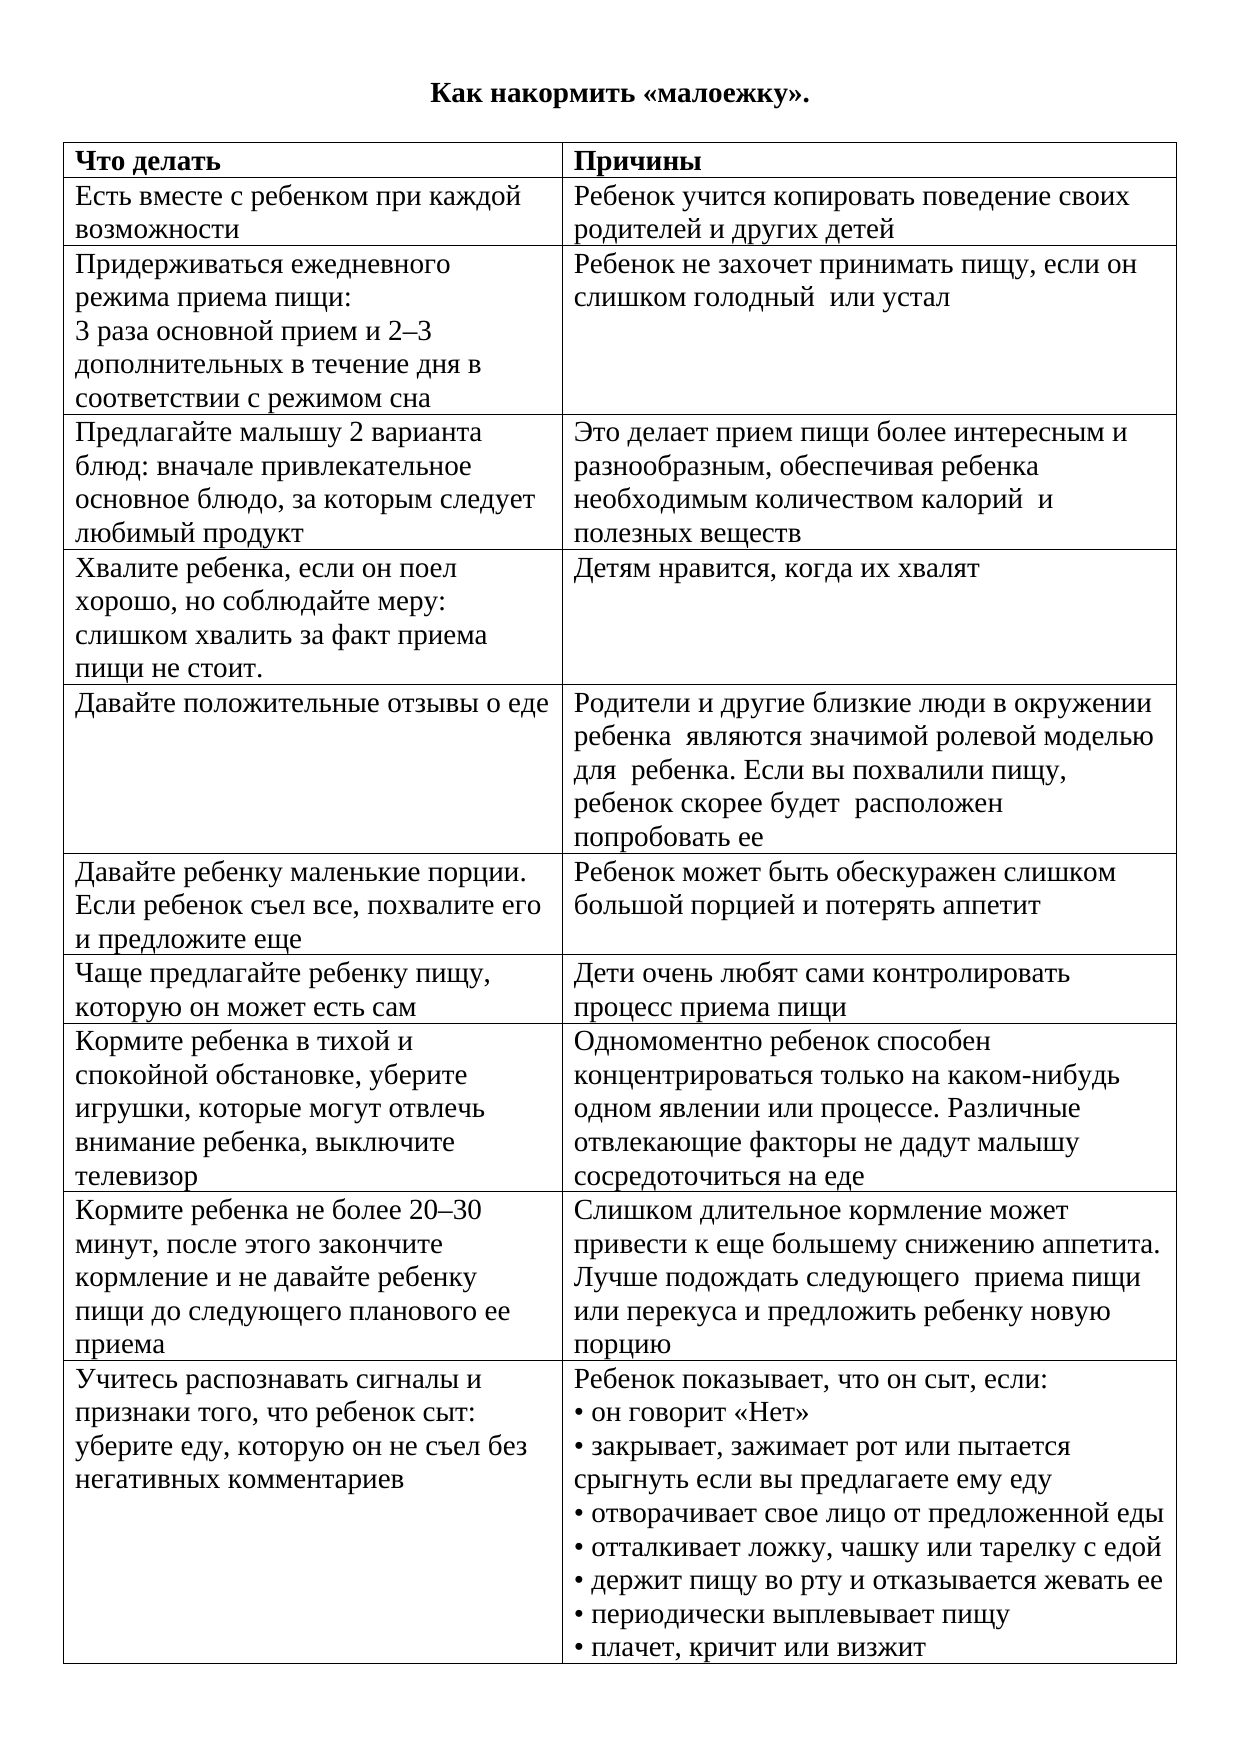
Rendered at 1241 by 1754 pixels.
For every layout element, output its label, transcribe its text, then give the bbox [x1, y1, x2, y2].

table_cell Давайте положительные отзывы о еде [64, 685, 562, 853]
table_cell Ребенок может быть обескуражен слишком большой порцией и потерять аппетит [563, 854, 1176, 954]
table_cell Детям нравится, когда их хвалят [563, 550, 1176, 684]
table_cell Учитесь распознавать сигналы и признаки того, что ребенок сыт: уберите еду, которую он не съел без негативных комментариев [64, 1361, 562, 1663]
table_cell Чаще предлагайте ребенку пищу, которую он может есть сам [64, 955, 562, 1022]
table_cell Кормите ребенка в тихой и спокойной обстановке, уберите игрушки, которые могут отвлечь внимание ребенка, выключите телевизор [64, 1024, 562, 1191]
table_cell Давайте ребенку маленькие порции. Если ребенок съел все, похвалите его и предложите еще [64, 854, 562, 954]
table_cell Ребенок учится копировать поведение своих родителей и других детей [563, 178, 1176, 245]
table_header Причины [563, 143, 1176, 177]
table_cell Есть вместе с ребенком при каждой возможности [64, 178, 562, 245]
table_cell Дети очень любят сами контролировать процесс приема пищи [563, 955, 1176, 1022]
text Как накормить «малоежку». [75, 75, 1165, 108]
table_cell Слишком длительное кормление может привести к еще большему снижению аппетита. Лучше подождать следующего приема пищи или перекуса и предложить ребенку новую порцию [563, 1192, 1176, 1360]
table_cell Это делает прием пищи более интересным и разнообразным, обеспечивая ребенка необходимым количеством калорий и полезных веществ [563, 415, 1176, 549]
table_cell Ребенок показывает, что он сыт, если: • он говорит «Нет» • закрывает, зажимает рот или пытается срыгнуть если вы предлагаете ему еду • отворачивает свое лицо от предложенной еды • отталкивает ложку, чашку или тарелку с едой • держит пищу во рту и отказывается жевать ее • периодически выплевывает пищу • плачет, кричит или визжит [563, 1361, 1176, 1663]
table_cell Придерживаться ежедневного режима приема пищи: 3 раза основной прием и 2–3 дополнительных в течение дня в соответствии с режимом сна [64, 246, 562, 413]
table_cell Кормите ребенка не более 20–30 минут, после этого закончите кормление и не давайте ребенку пищи до следующего планового ее приема [64, 1192, 562, 1360]
table_header Что делать [64, 143, 562, 177]
table_cell Ребенок не захочет принимать пищу, если он слишком голодный или устал [563, 246, 1176, 413]
table_cell Хвалите ребенка, если он поел хорошо, но соблюдайте меру: слишком хвалить за факт приема пищи не стоит. [64, 550, 562, 684]
table_cell Одномоментно ребенок способен концентрироваться только на каком-нибудь одном явлении или процессе. Различные отвлекающие факторы не дадут малышу сосредоточиться на еде [563, 1024, 1176, 1191]
table_cell Родители и другие близкие люди в окружении ребенка являются значимой ролевой моделью для ребенка. Если вы похвалили пищу, ребенок скорее будет расположен попробовать ее [563, 685, 1176, 853]
table_cell Предлагайте малышу 2 варианта блюд: вначале привлекательное основное блюдо, за которым следует любимый продукт [64, 415, 562, 549]
